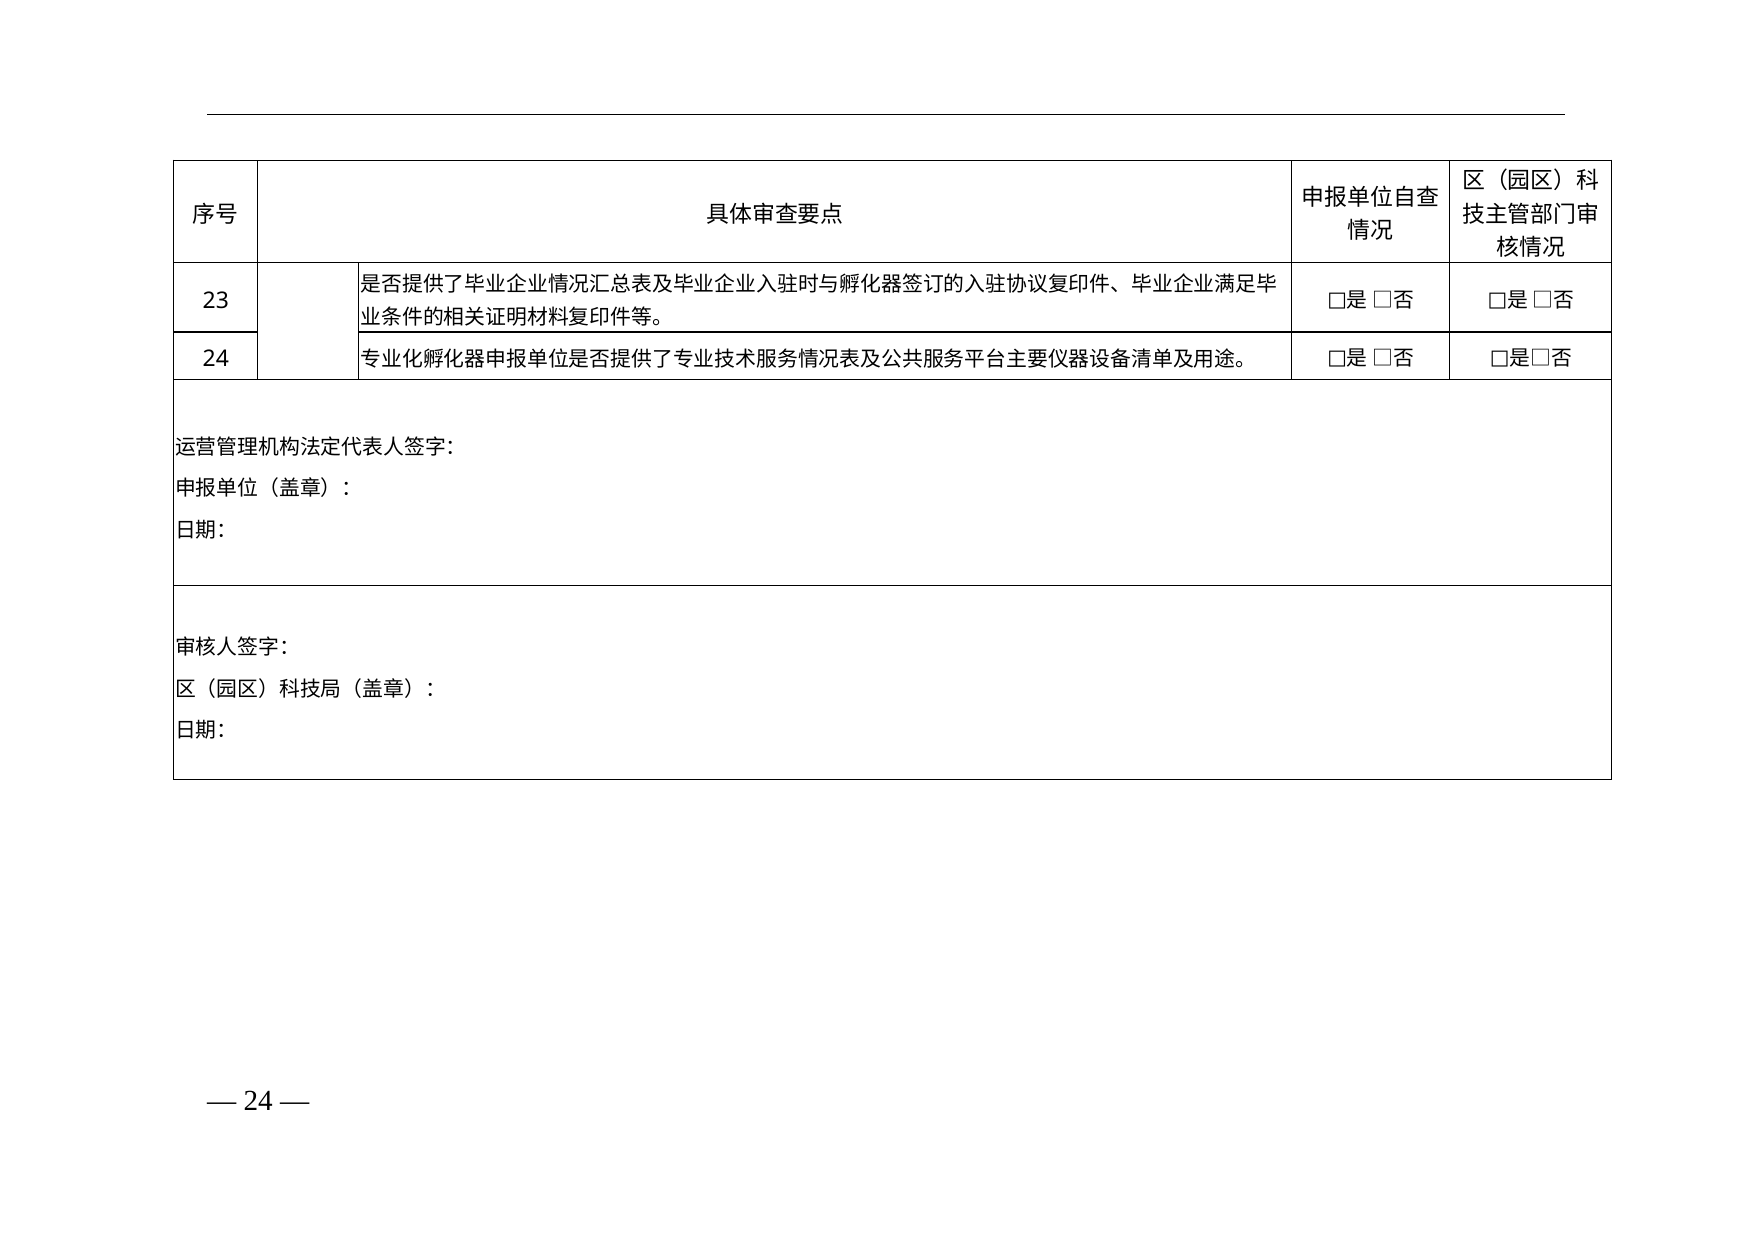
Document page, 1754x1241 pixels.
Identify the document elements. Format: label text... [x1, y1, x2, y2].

table_header 申报单位自查情况 [1292, 161, 1449, 262]
table_cell □是□否 [1450, 333, 1611, 379]
table_cell □是 □否 [1292, 333, 1449, 379]
table_cell 运营管理机构法定代表人签字： 申报单位（盖章）： 日期： [174, 380, 1611, 585]
table_header 区（园区）科技主管部门审核情况 [1450, 161, 1611, 262]
table_header 具体审查要点 [258, 161, 1291, 262]
table_cell 专业化孵化器申报单位是否提供了专业技术服务情况表及公共服务平台主要仪器设备清单及用途。 [359, 333, 1291, 379]
table_cell □是 □否 [1292, 263, 1449, 331]
table_cell 23 [174, 263, 257, 331]
table_cell □是 □否 [1450, 263, 1611, 331]
table_header 序号 [174, 161, 257, 262]
table_cell 审核人签字： 区（园区）科技局（盖章）： 日期： [174, 586, 1611, 779]
table_cell 是否提供了毕业企业情况汇总表及毕业企业入驻时与孵化器签订的入驻协议复印件、毕业企业满足毕业条件的相关证明材料复印件等。 [359, 263, 1291, 331]
table_cell 24 [174, 333, 257, 379]
